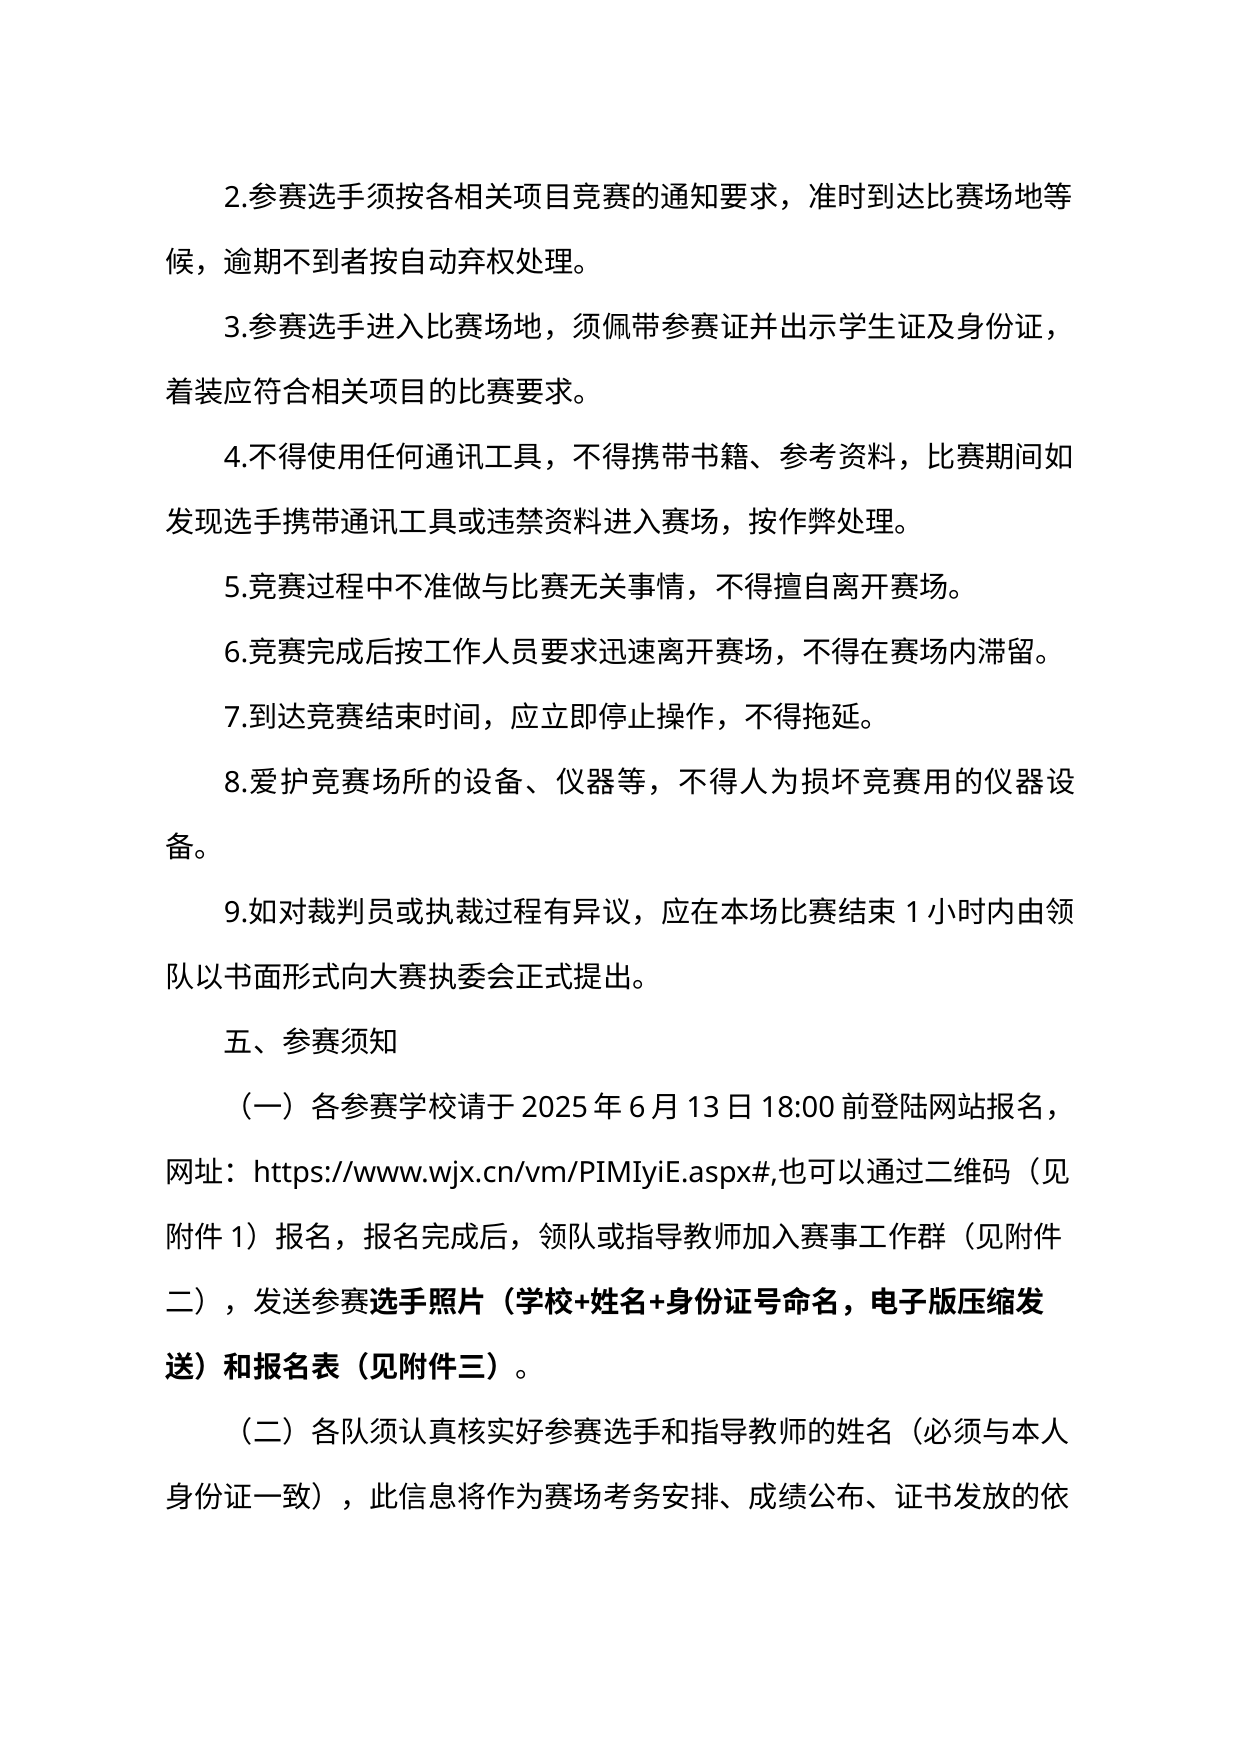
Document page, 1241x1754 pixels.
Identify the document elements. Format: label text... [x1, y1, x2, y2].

text 五、参赛须知 [165, 1007, 1075, 1072]
text 2.参赛选手须按各相关项目竞赛的通知要求，准时到达比赛场地等候，逾期不到者按自动弃权处理。 [165, 162, 1075, 292]
text 3.参赛选手进入比赛场地，须佩带参赛证并出示学生证及身份证，着装应符合相关项目的比赛要求。 [165, 292, 1075, 422]
text 8.爱护竞赛场所的设备、仪器等，不得人为损坏竞赛用的仪器设备。 [165, 747, 1075, 877]
text 9.如对裁判员或执裁过程有异议，应在本场比赛结束1小时内由领队以书面形式向大赛执委会正式提出。 [165, 877, 1075, 1007]
text 5.竞赛过程中不准做与比赛无关事情，不得擅自离开赛场。 [165, 552, 1075, 617]
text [165, 1397, 1075, 1527]
text 7.到达竞赛结束时间，应立即停止操作，不得拖延。 [165, 682, 1075, 747]
text 6.竞赛完成后按工作人员要求迅速离开赛场，不得在赛场内滞留。 [165, 617, 1075, 682]
text （一）各参赛学校请于2025年6月13日18:00前登陆网站报名，网址：https://www.wjx.cn/vm/PIMIyiE.aspx#,也可以通过二维码（见附件1）报名，报名完成后，领队或指导教师加入赛事工作群（见附件二），发送参赛选手照片（学校+姓名+身份证号命名，电子版压缩发送）和报名表（见附件三）。 [165, 1072, 1075, 1397]
text 4.不得使用任何通讯工具，不得携带书籍、参考资料，比赛期间如发现选手携带通讯工具或违禁资料进入赛场，按作弊处理。 [165, 422, 1075, 552]
